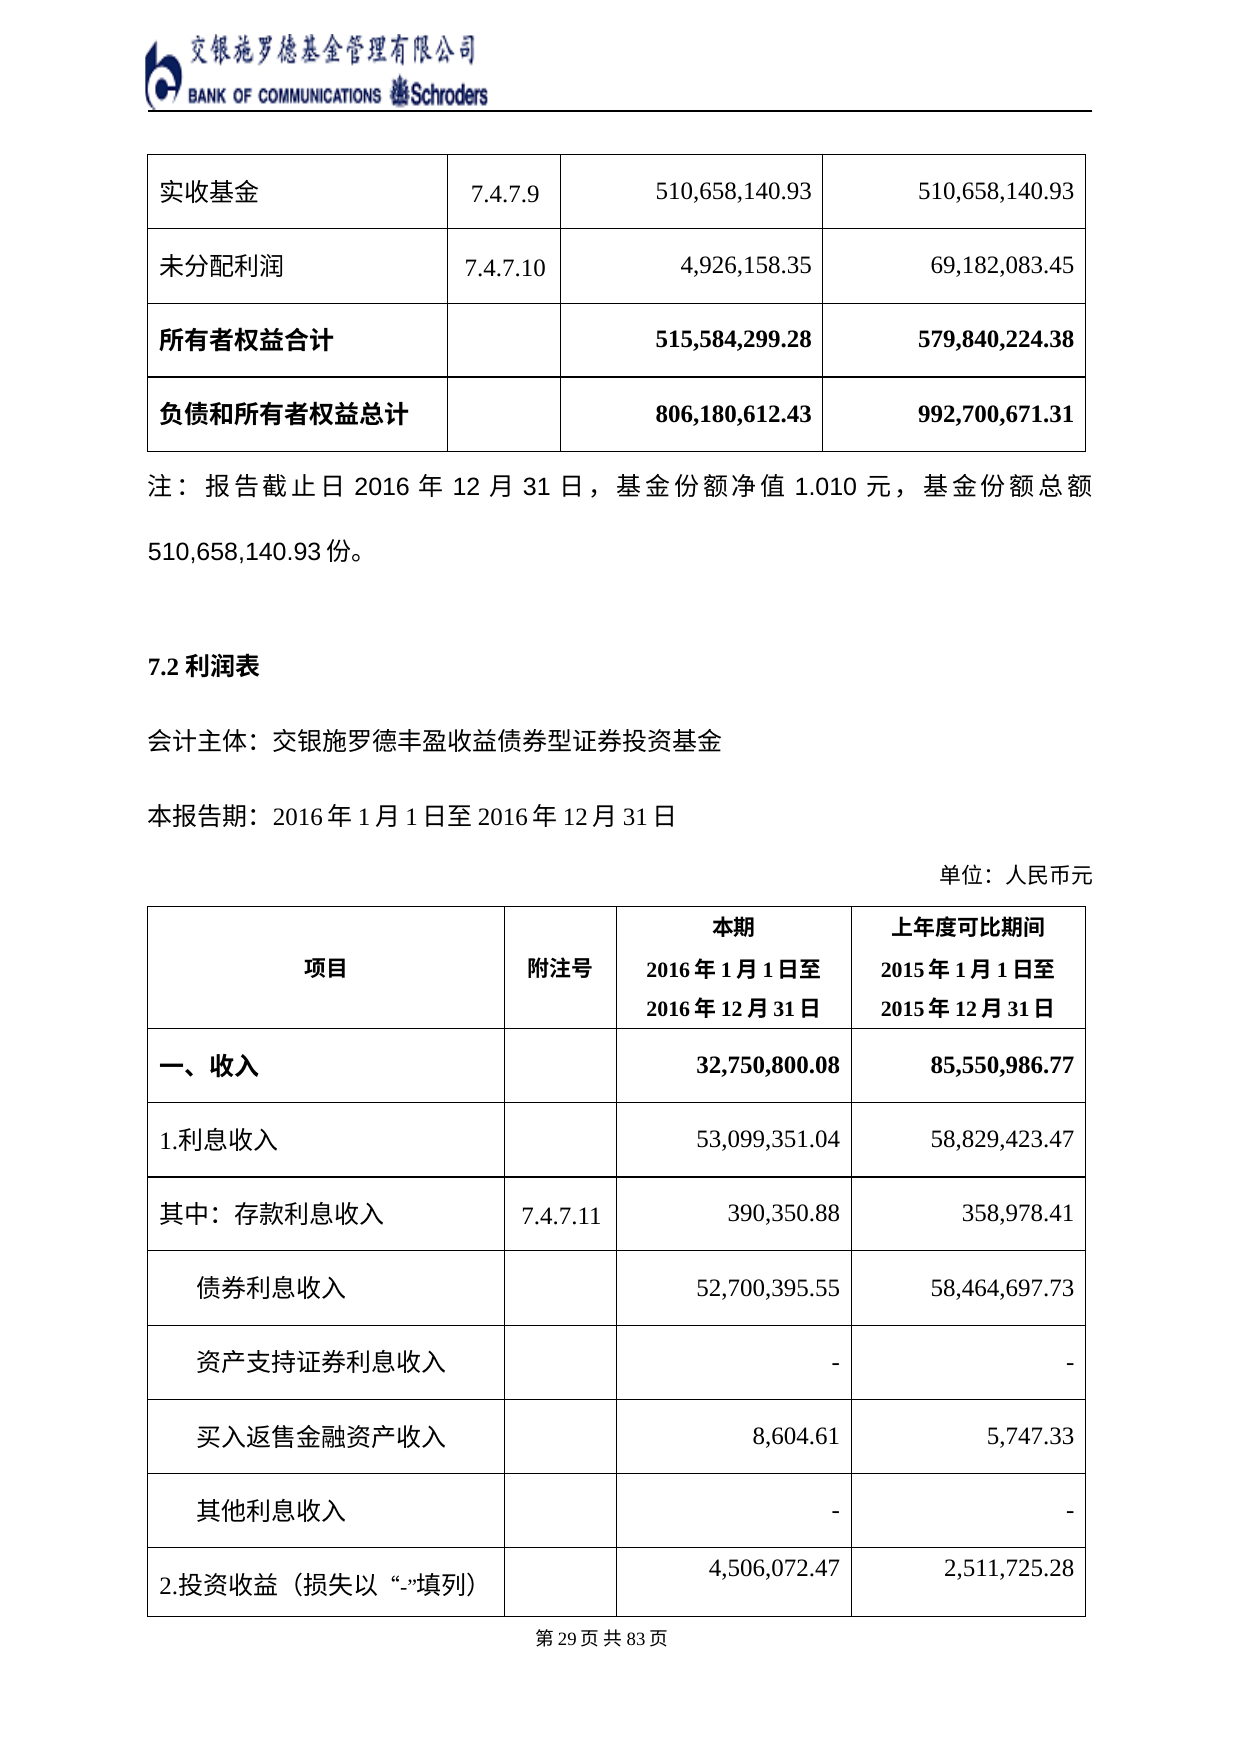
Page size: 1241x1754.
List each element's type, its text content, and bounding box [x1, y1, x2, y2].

table_cell 4,506,072.47 [617, 1548, 851, 1616]
table_cell [505, 1474, 616, 1547]
table_cell [448, 304, 560, 376]
table_header 项目 [148, 907, 504, 1028]
table_cell 其中：存款利息收入 [148, 1178, 504, 1250]
table_cell - [617, 1474, 851, 1547]
table_cell 58,829,423.47 [852, 1103, 1085, 1176]
text 本报告期：2016年1月1日至2016年12月31日 [148, 782, 1092, 847]
table_cell 5,747.33 [852, 1400, 1085, 1473]
picture [145, 34, 488, 110]
table_cell 未分配利润 [148, 229, 447, 302]
table_header 本期 2016年1月1日至2016年12月31日 [617, 907, 851, 1028]
text 会计主体：交银施罗德丰盈收益债券型证券投资基金 [148, 707, 1092, 772]
table_cell [505, 1103, 616, 1176]
table_cell 2,511,725.28 [852, 1548, 1085, 1616]
table_cell 4,926,158.35 [561, 229, 822, 302]
table_cell 579,840,224.38 [823, 304, 1085, 376]
table_cell [505, 1326, 616, 1398]
table_cell 510,658,140.93 [823, 155, 1085, 228]
table_cell [505, 1548, 616, 1616]
table_cell [505, 1029, 616, 1102]
table_cell 一、收入 [148, 1029, 504, 1102]
table_cell 32,750,800.08 [617, 1029, 851, 1102]
table_cell [448, 378, 560, 451]
table_cell 52,700,395.55 [617, 1251, 851, 1324]
table_cell 390,350.88 [617, 1178, 851, 1250]
text 单位：人民币元 [149, 858, 1092, 890]
table_cell 实收基金 [148, 155, 447, 228]
table_cell 所有者权益合计 [148, 304, 447, 376]
table_cell - [617, 1326, 851, 1398]
table_cell [505, 1251, 616, 1324]
table_cell 7.4.7.10 [448, 229, 560, 302]
table_cell 510,658,140.93 [561, 155, 822, 228]
table_cell 7.4.7.11 [505, 1178, 616, 1250]
table_cell 8,604.61 [617, 1400, 851, 1473]
table_cell 69,182,083.45 [823, 229, 1085, 302]
table_cell - [852, 1326, 1085, 1398]
table_cell 2.投资收益（损失以“-”填列） [148, 1548, 504, 1616]
text 注：报告截止日2016年12月31日，基金份额净值1.010元，基金份额总额510,658,140.93份。 [148, 452, 1092, 582]
table_cell 85,550,986.77 [852, 1029, 1085, 1102]
table_cell 806,180,612.43 [561, 378, 822, 451]
table_cell 负债和所有者权益总计 [148, 378, 447, 451]
table_cell 其他利息收入 [148, 1474, 504, 1547]
table_cell 1.利息收入 [148, 1103, 504, 1176]
table_cell 58,464,697.73 [852, 1251, 1085, 1324]
table_cell 53,099,351.04 [617, 1103, 851, 1176]
table_cell - [852, 1474, 1085, 1547]
table_cell 债券利息收入 [148, 1251, 504, 1324]
table_cell 买入返售金融资产收入 [148, 1400, 504, 1473]
table_header 附注号 [505, 907, 616, 1028]
table_header 上年度可比期间 2015年1月1日至2015年12月31日 [852, 907, 1085, 1028]
subtitle 7.2 利润表 [148, 632, 1092, 697]
table_cell 358,978.41 [852, 1178, 1085, 1250]
table_cell 992,700,671.31 [823, 378, 1085, 451]
table_cell 7.4.7.9 [448, 155, 560, 228]
table_cell 515,584,299.28 [561, 304, 822, 376]
table_cell 资产支持证券利息收入 [148, 1326, 504, 1398]
table_cell [505, 1400, 616, 1473]
